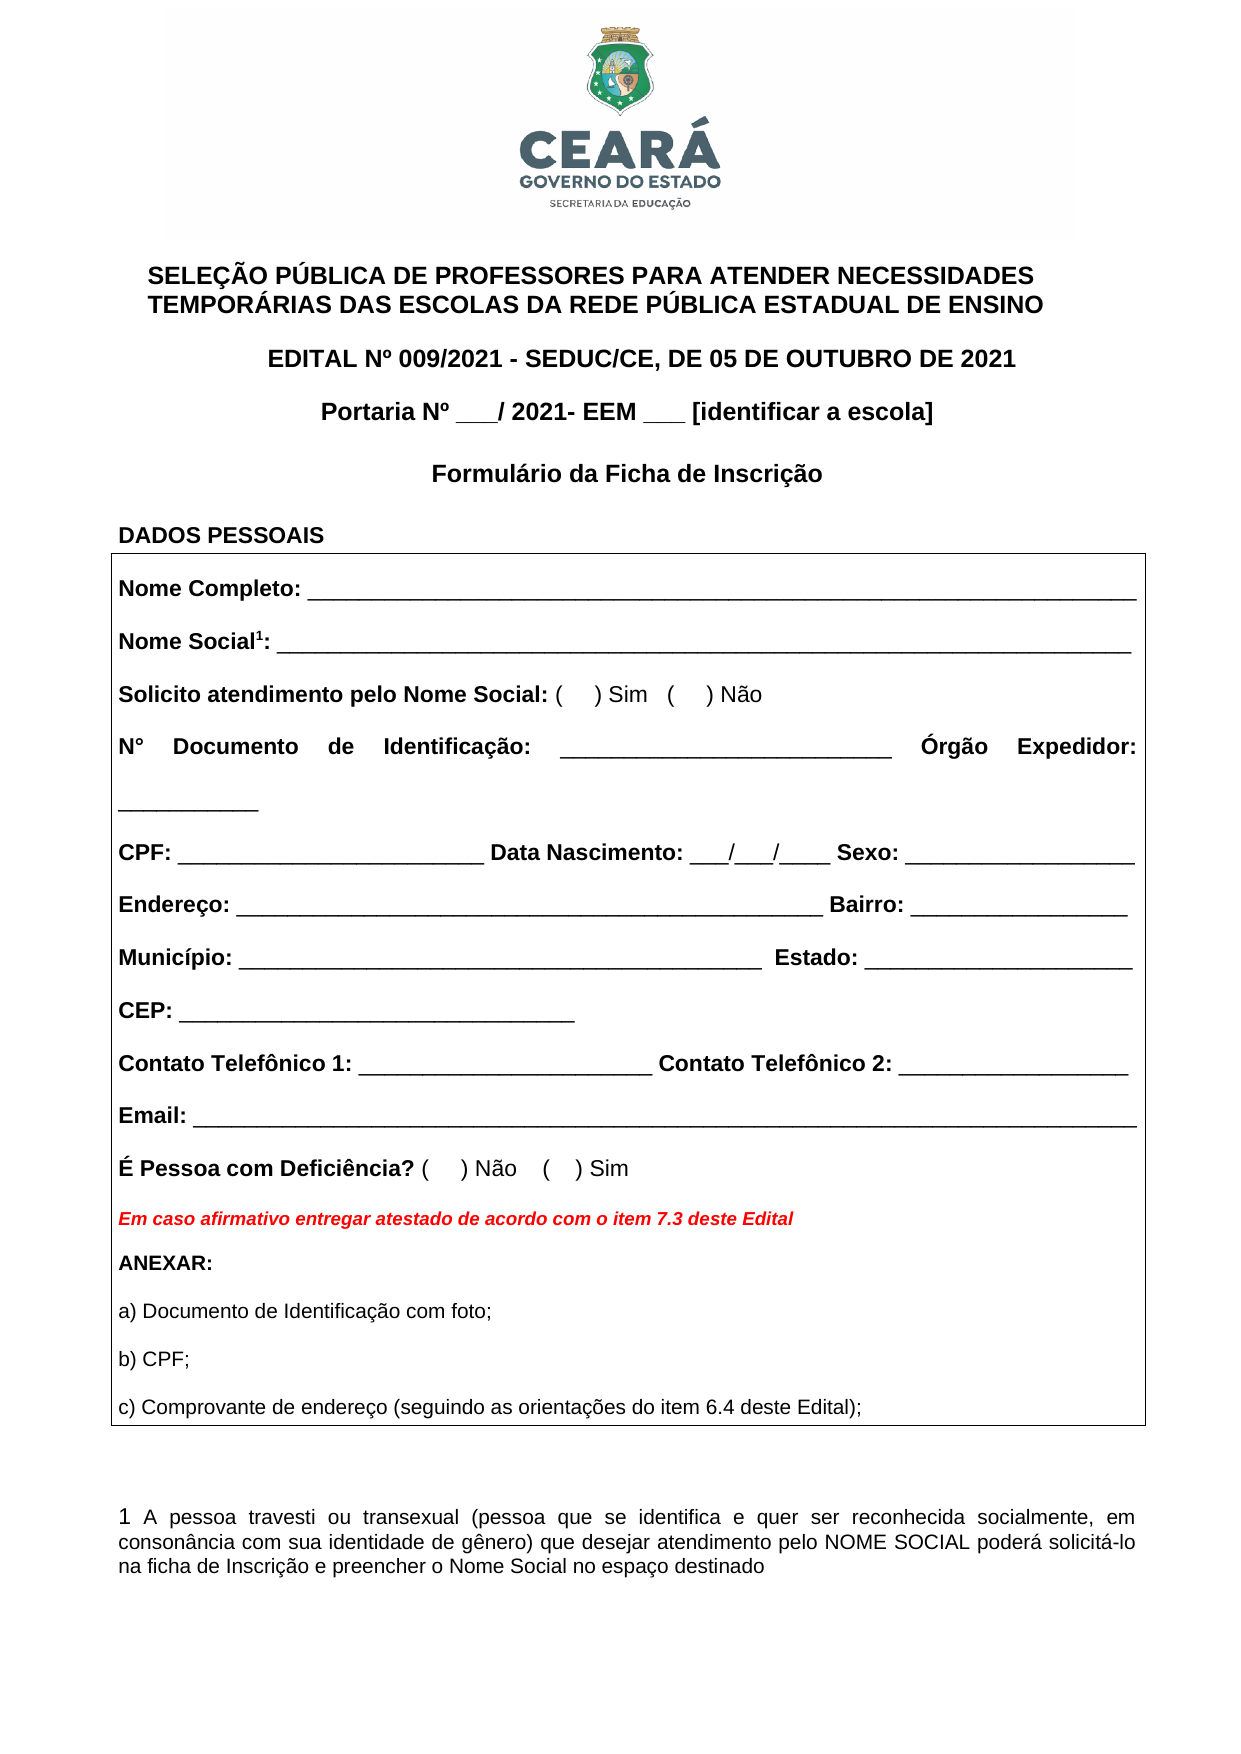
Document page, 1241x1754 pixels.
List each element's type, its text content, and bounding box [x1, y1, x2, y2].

text Nome Social: ___________________________________________________________________ [112, 625, 1145, 654]
text a) Documento de Identificação com foto; [112, 1296, 1145, 1323]
text N° Documento de Identificação: __________________________ Órgão Expedidor: ___________ [112, 730, 1145, 812]
text Endereço: ______________________________________________ Bairro: _________________ [112, 888, 1145, 918]
text CEP: _______________________________ [112, 994, 1145, 1023]
text Contato Telefônico 1: _______________________ Contato Telefônico 2: __________________ [112, 1046, 1145, 1076]
text É Pessoa com Deficiência? ( ) Não ( ) Sim [112, 1152, 1145, 1181]
text ANEXAR: [112, 1248, 1145, 1275]
text Portaria Nº ___/ 2021- EEM ___ [identificar a escola] [118, 397, 1137, 426]
text EDITAL Nº 009/2021 - SEDUC/CE, DE 05 DE OUTUBRO DE 2021 [147, 344, 1137, 372]
text Email: __________________________________________________________________________ [112, 1099, 1145, 1128]
text Em caso afirmativo entregar atestado de acordo com o item 7.3 deste Edital [112, 1204, 1145, 1229]
text Formulário da Ficha de Inscrição [118, 459, 1137, 488]
text Nome Completo: _________________________________________________________________ [112, 572, 1145, 601]
text SELEÇÃO PÚBLICA DE PROFESSORES PARA ATENDER NECESSIDADES TEMPORÁRIAS DAS ESCOLAS DA REDE PÚBLICA ESTADUAL DE ENSINO [147, 261, 1137, 319]
picture [164, 7, 1076, 239]
text c) Comprovante de endereço (seguindo as orientações do item 6.4 deste Edital); [112, 1391, 1145, 1425]
text DADOS PESSOAIS [118, 522, 1137, 549]
text Solicito atendimento pelo Nome Social: ( ) Sim ( ) Não [112, 677, 1145, 707]
text CPF: ________________________ Data Nascimento: ___/___/____ Sexo: __________________ [112, 836, 1145, 865]
text b) CPF; [112, 1343, 1145, 1371]
text Município: _________________________________________ Estado: _____________________ [112, 941, 1145, 970]
